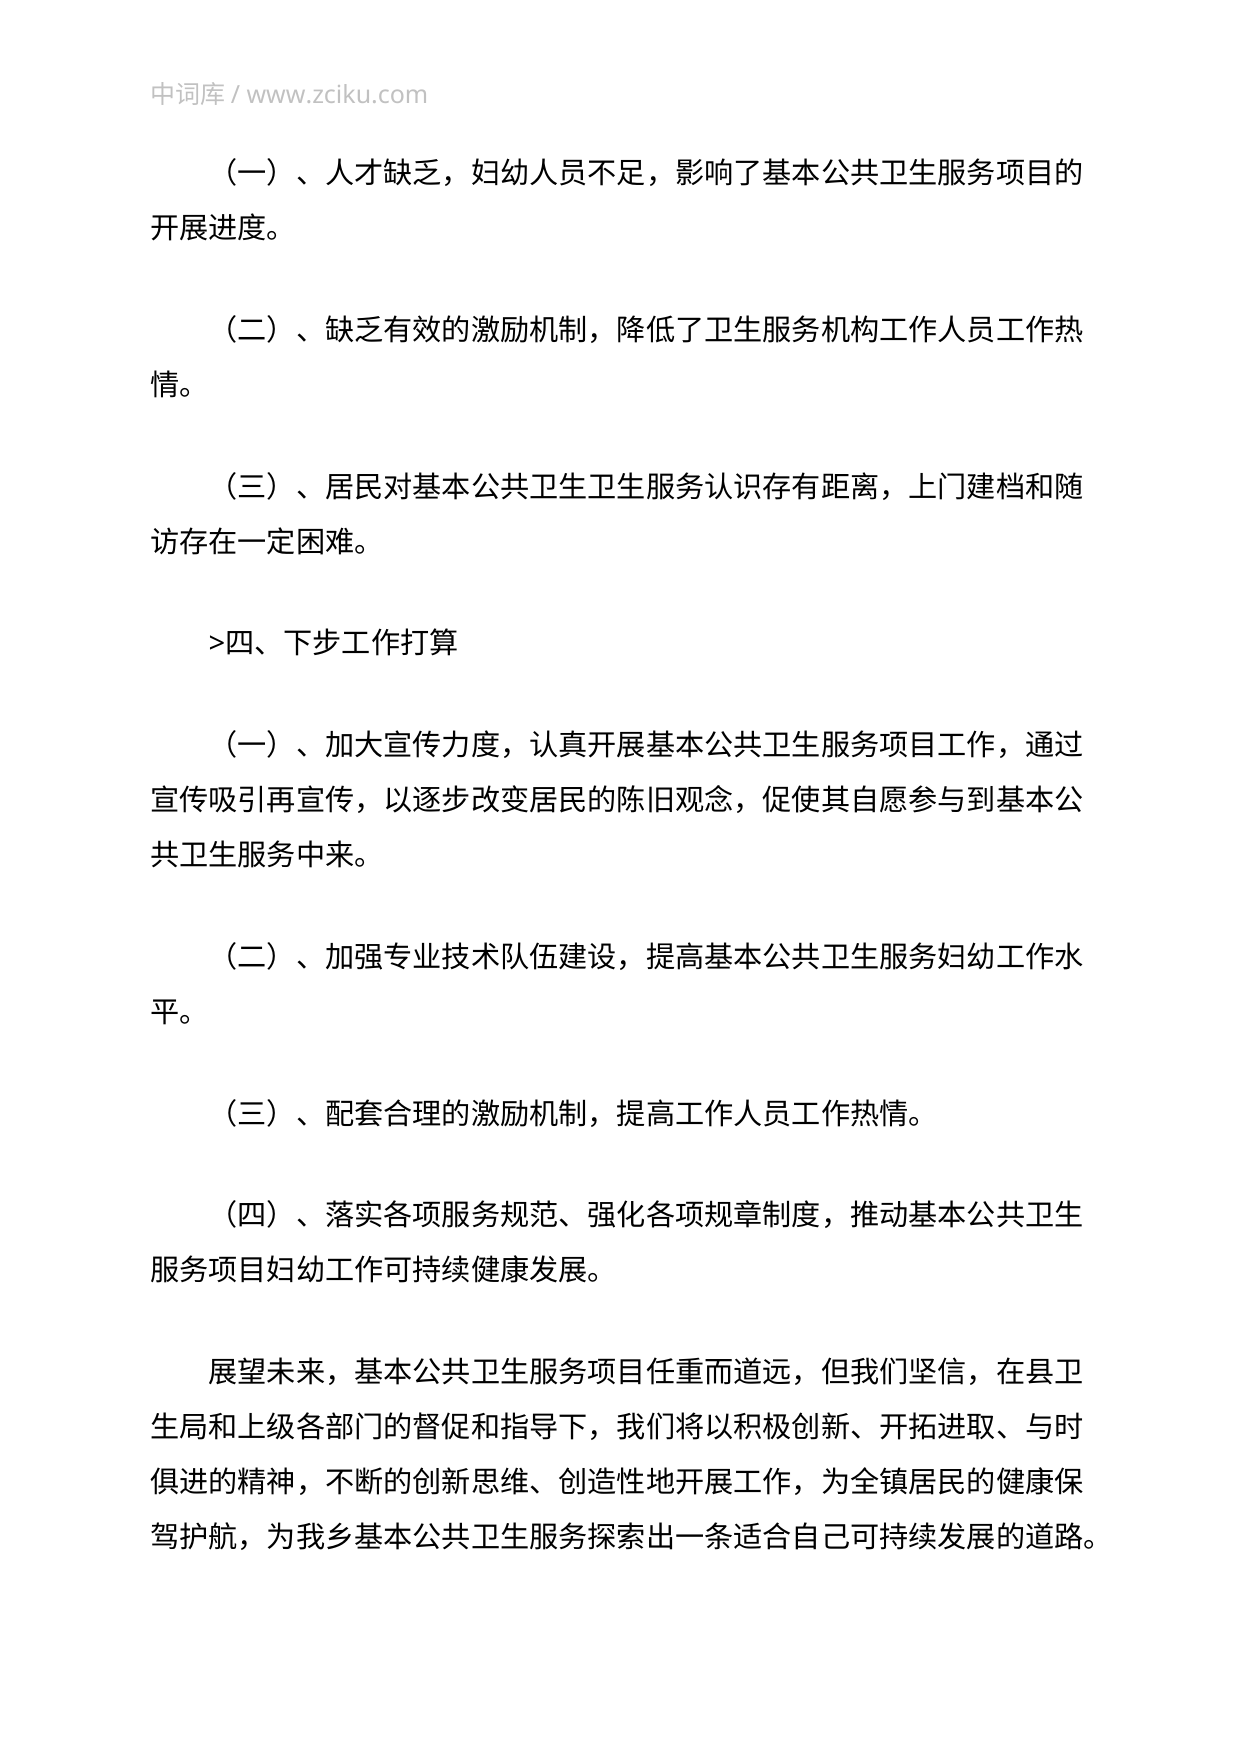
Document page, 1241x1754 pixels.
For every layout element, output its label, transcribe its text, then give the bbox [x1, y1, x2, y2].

text （一）、加大宣传力度，认真开展基本公共卫生服务项目工作，通过宣传吸引再宣传，以逐步改变居民的陈旧观念，促使其自愿参与到基本公共卫生服务中来。 [150, 722, 1090, 874]
text （二）、缺乏有效的激励机制，降低了卫生服务机构工作人员工作热情。 [150, 307, 1090, 404]
text （三）、居民对基本公共卫生卫生服务认识存有距离，上门建档和随访存在一定困难。 [150, 463, 1090, 561]
text （一）、人才缺乏，妇幼人员不足，影响了基本公共卫生服务项目的开展进度。 [150, 150, 1090, 247]
text 展望未来，基本公共卫生服务项目任重而道远，但我们坚信，在县卫生局和上级各部门的督促和指导下，我们将以积极创新、开拓进取、与时俱进的精神，不断的创新思维、创造性地开展工作，为全镇居民的健康保驾护航，为我乡基本公共卫生服务探索出一条适合自己可持续发展的道路。 [150, 1349, 1090, 1556]
text （三）、配套合理的激励机制，提高工作人员工作热情。 [150, 1090, 1090, 1132]
text >四、下步工作打算 [150, 620, 1090, 662]
text （二）、加强专业技术队伍建设，提高基本公共卫生服务妇幼工作水平。 [150, 933, 1090, 1031]
text （四）、落实各项服务规范、强化各项规章制度，推动基本公共卫生服务项目妇幼工作可持续健康发展。 [150, 1192, 1090, 1289]
